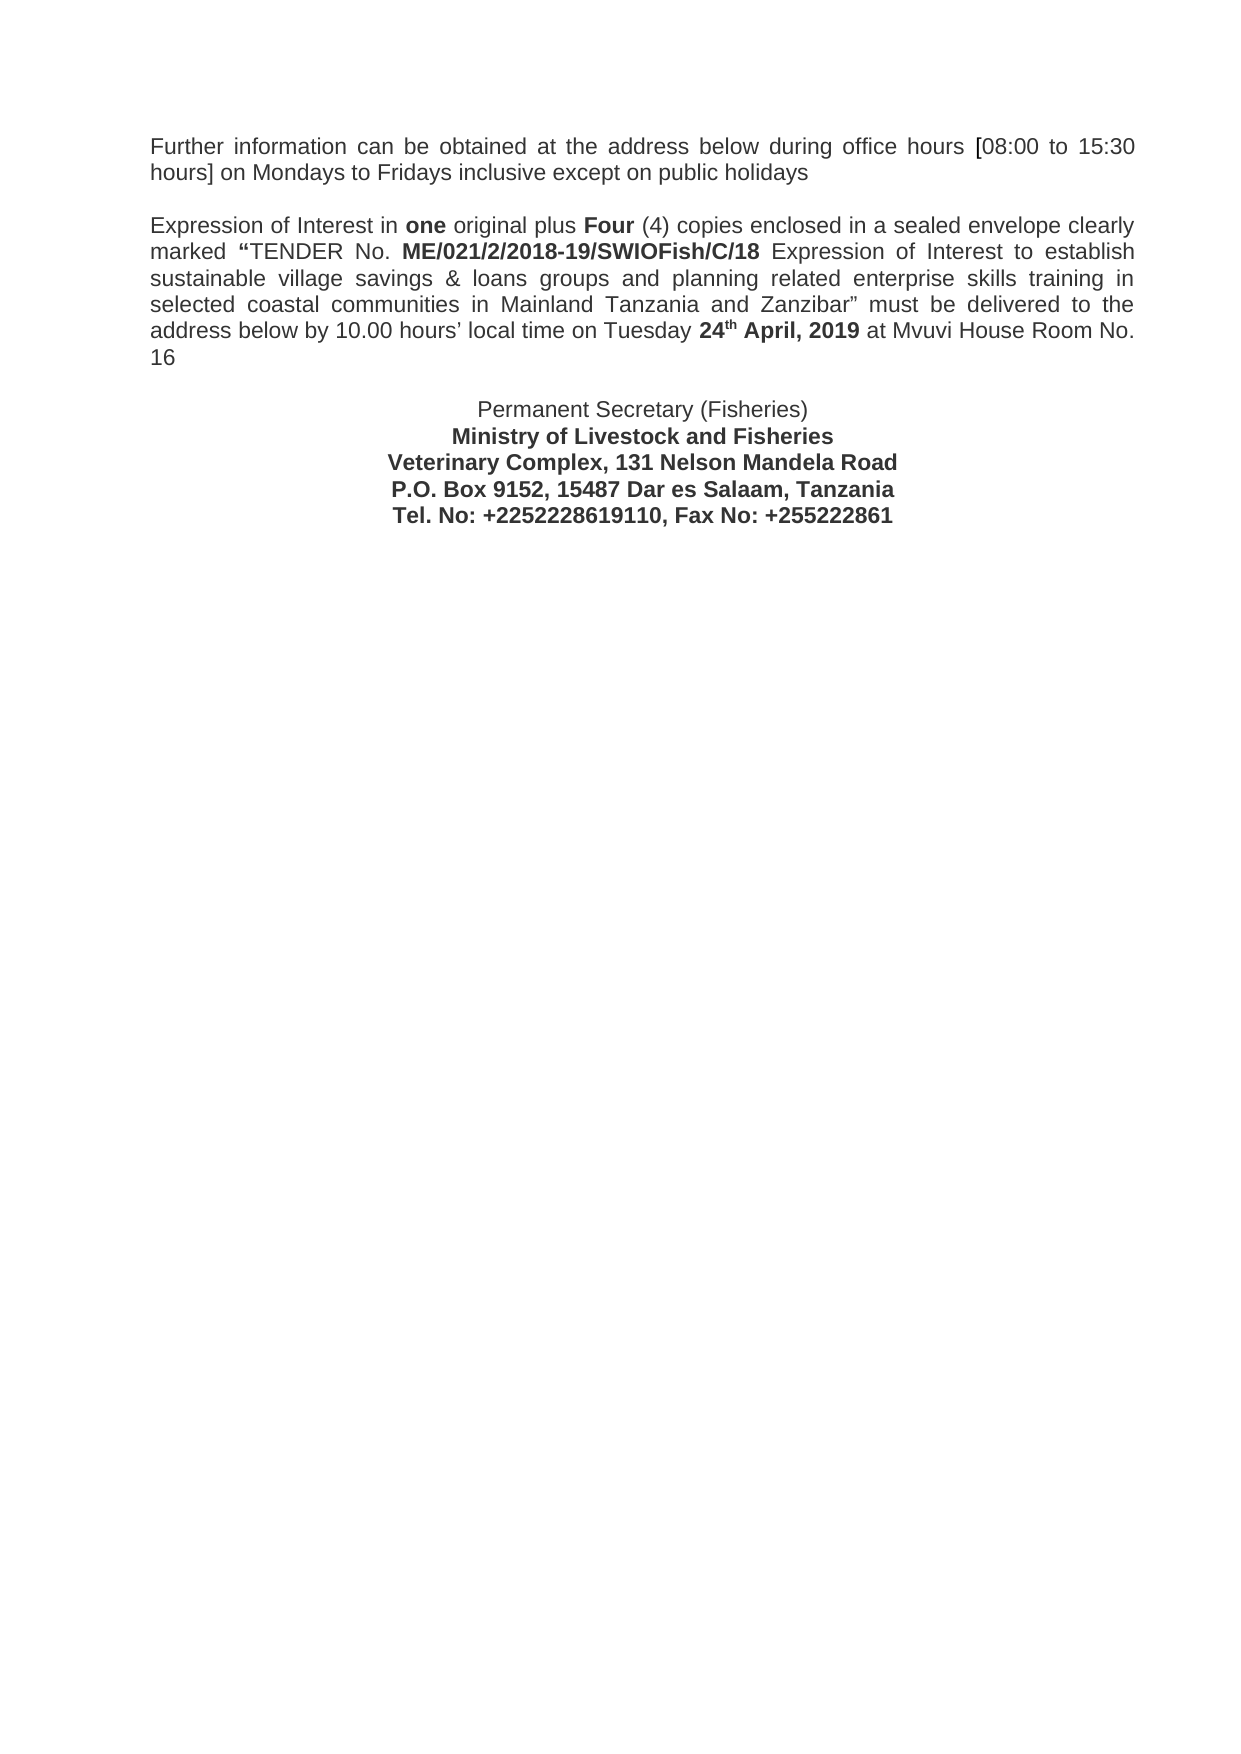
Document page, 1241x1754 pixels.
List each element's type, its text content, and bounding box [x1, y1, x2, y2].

text Veterinary Complex, 131 Nelson Mandela Road [150, 449, 1135, 476]
text Further information can be obtained at the address below during office hours [08:00 to 15:30 hours] on Mondays to Fridays inclusive except on public holidays [150, 133, 1135, 186]
text Ministry of Livestock and Fisheries [150, 423, 1135, 449]
text Expression of Interest in one original plus Four (4) copies enclosed in a sealed envelope clearly marked “TENDER No. ME/021/2/2018-19/SWIOFish/C/18 Expression of Interest to establish sustainable village savings & loans groups and planning related enterprise skills training in selected coastal communities in Mainland Tanzania and Zanzibar” must be delivered to the address below by 10.00 hours’ local time on Tuesday 24th April, 2019 at Mvuvi House Room No. 16 [150, 212, 1135, 370]
text P.O. Box 9152, 15487 Dar es Salaam, Tanzania [150, 476, 1135, 502]
text Tel. No: +2252228619110, Fax No: +255222861 [150, 502, 1135, 528]
text Permanent Secretary (Fisheries) [150, 396, 1135, 423]
